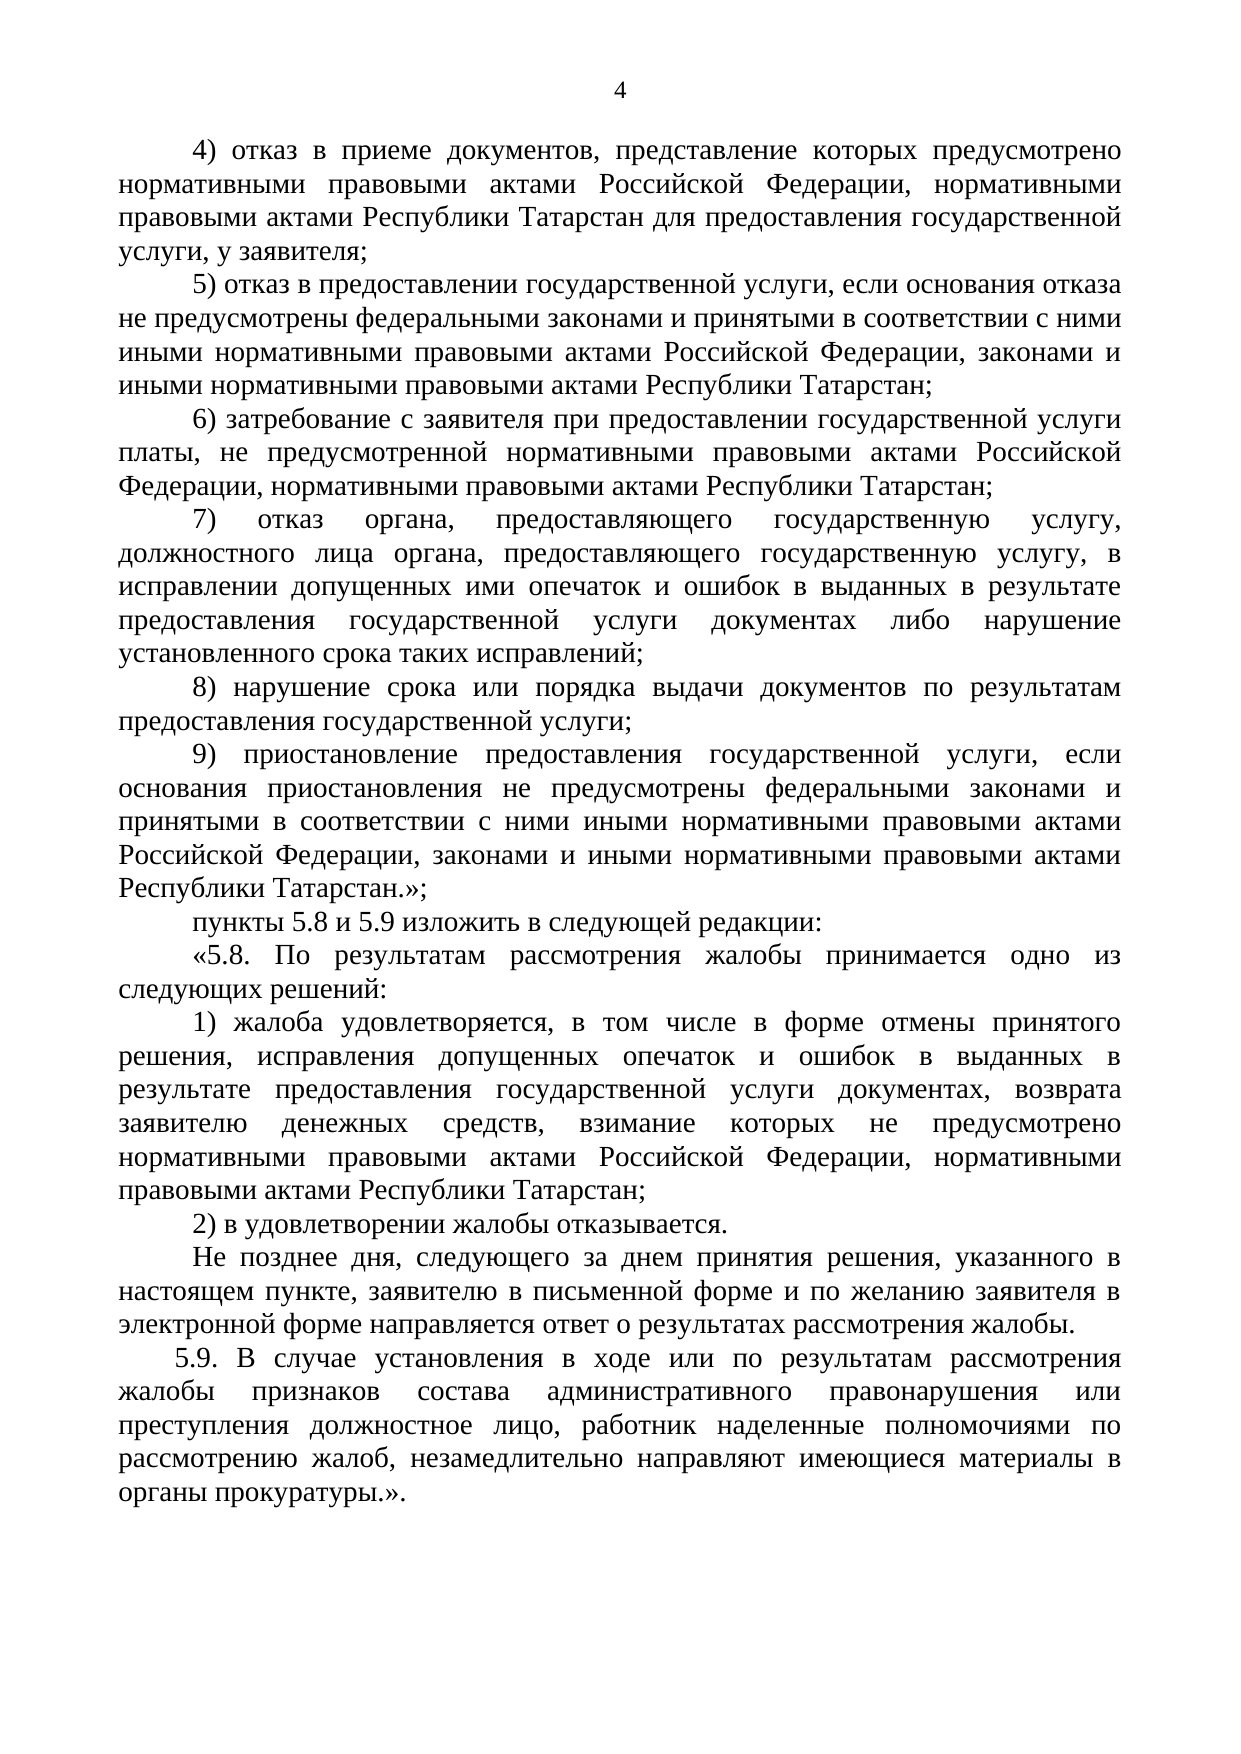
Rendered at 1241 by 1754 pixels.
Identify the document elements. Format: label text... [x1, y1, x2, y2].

text 6) затребование с заявителя при предоставлении государственной услуги платы, не предусмотренной нормативными правовыми актами Российской Федерации, нормативными правовыми актами Республики Татарстан; [118, 401, 1122, 501]
text 2) в удовлетворении жалобы отказывается. [118, 1206, 1122, 1239]
text пункты 5.8 и 5.9 изложить в следующей редакции: [118, 904, 1122, 937]
text 5.9. В случае установления в ходе или по результатам рассмотрения жалобы признаков состава административного правонарушения или преступления должностное лицо, работник наделенные полномочиями по рассмотрению жалоб, незамедлительно направляют имеющиеся материалы в органы прокуратуры.». [118, 1340, 1122, 1508]
text 7) отказ органа, предоставляющего государственную услугу, должностного лица органа, предоставляющего государственную услугу, в исправлении допущенных ими опечаток и ошибок в выданных в результате предоставления государственной услуги документах либо нарушение установленного срока таких исправлений; [118, 501, 1122, 669]
text 9) приостановление предоставления государственной услуги, если основания приостановления не предусмотрены федеральными законами и принятыми в соответствии с ними иными нормативными правовыми актами Российской Федерации, законами и иными нормативными правовыми актами Республики Татарстан.»; [118, 736, 1122, 904]
text «5.8. По результатам рассмотрения жалобы принимается одно из следующих решений: [118, 937, 1122, 1004]
text 8) нарушение срока или порядка выдачи документов по результатам предоставления государственной услуги; [118, 669, 1122, 736]
text 1) жалоба удовлетворяется, в том числе в форме отмены принятого решения, исправления допущенных опечаток и ошибок в выданных в результате предоставления государственной услуги документах, возврата заявителю денежных средств, взимание которых не предусмотрено нормативными правовыми актами Российской Федерации, нормативными правовыми актами Республики Татарстан; [118, 1004, 1122, 1206]
text 4) отказ в приеме документов, представление которых предусмотрено нормативными правовыми актами Российской Федерации, нормативными правовыми актами Республики Татарстан для предоставления государственной услуги, у заявителя; [118, 132, 1122, 267]
text Не позднее дня, следующего за днем принятия решения, указанного в настоящем пункте, заявителю в письменной форме и по желанию заявителя в электронной форме направляется ответ о результатах рассмотрения жалобы. [118, 1239, 1122, 1340]
text 5) отказ в предоставлении государственной услуги, если основания отказа не предусмотрены федеральными законами и принятыми в соответствии с ними иными нормативными правовыми актами Российской Федерации, законами и иными нормативными правовыми актами Республики Татарстан; [118, 267, 1122, 401]
